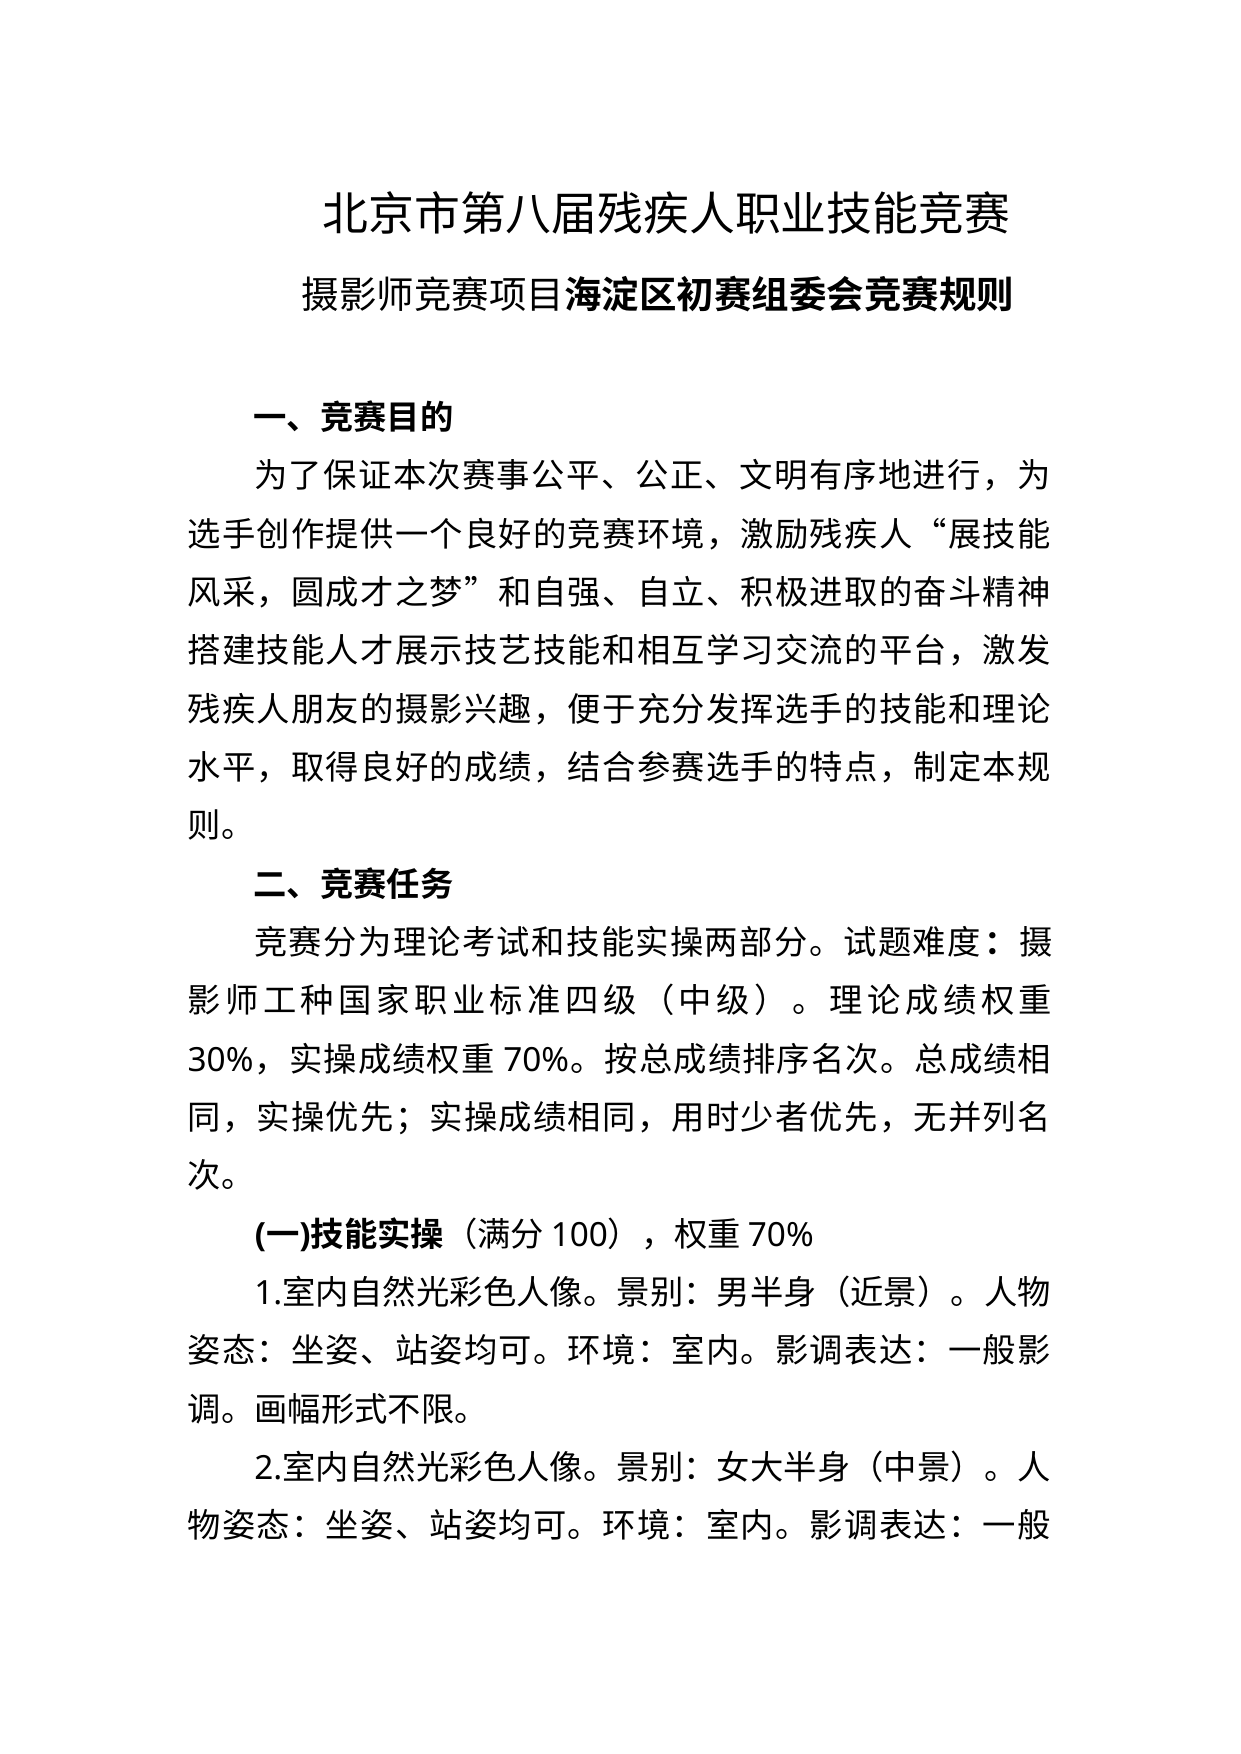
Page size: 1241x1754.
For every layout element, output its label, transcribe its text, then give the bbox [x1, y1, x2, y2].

text 为了保证本次赛事公平、公正、文明有序地进行，为选手创作提供一个良好的竞赛环境，激励残疾人“展技能风采，圆成才之梦”和自强、自立、积极进取的奋斗精神，搭建技能人才展示技艺技能和相互学习交流的平台，激发残疾人朋友的摄影兴趣，便于充分发挥选手的技能和理论水平，取得良好的成绩，结合参赛选手的特点，制定本规则。 [187, 441, 1053, 849]
text 北京市第八届残疾人职业技能竞赛 [187, 162, 1053, 259]
text 摄影师竞赛项目海淀区初赛组委会竞赛规则 [187, 259, 1053, 324]
text 二、竞赛任务 [187, 849, 1053, 908]
text 一、竞赛目的 [187, 383, 1053, 441]
text 1.室内自然光彩色人像。景别：男半身（近景）。人物姿态：坐姿、站姿均可。环境：室内。影调表达：一般影调。画幅形式不限。 [187, 1258, 1053, 1433]
text (一)技能实操（满分100），权重70% [187, 1199, 1053, 1258]
text 竞赛分为理论考试和技能实操两部分。试题难度：摄影师工种国家职业标准四级（中级）。理论成绩权重30%，实操成绩权重70%。按总成绩排序名次。总成绩相同，实操优先；实操成绩相同，用时少者优先，无并列名次。 [187, 908, 1053, 1199]
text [187, 1433, 1053, 1549]
